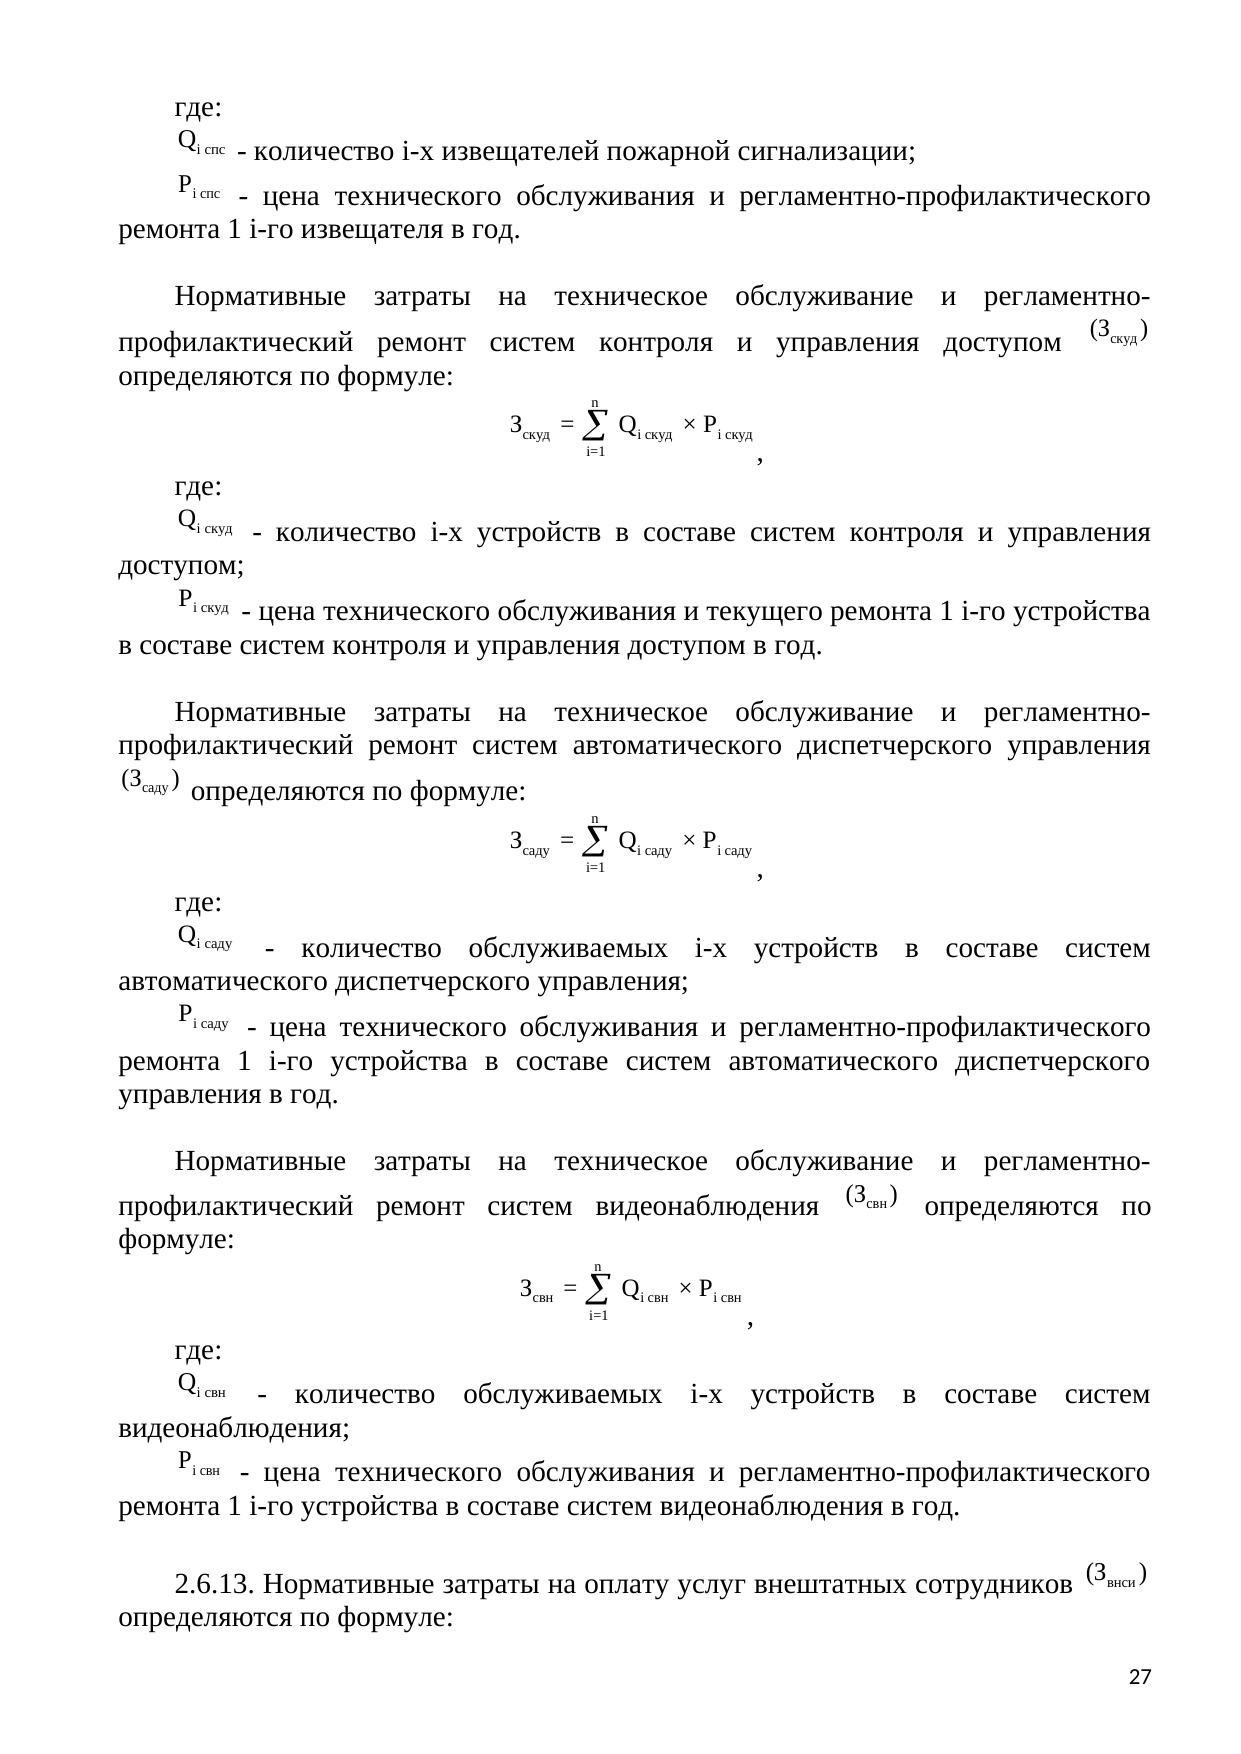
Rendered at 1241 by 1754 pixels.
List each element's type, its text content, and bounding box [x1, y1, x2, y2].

text - количество обслуживаемых i-х устройств в составе систем видеонаблюдения; [118, 1365, 1152, 1443]
text где: [118, 89, 1152, 122]
text - количество i-х устройств в составе систем контроля и управления доступом; [118, 502, 1152, 581]
text Нормативные затраты на техническое обслуживание и регламентно-профилактический ремонт систем контроля и управления доступом определяются по формуле: [118, 278, 1152, 391]
text - количество обслуживаемых i-х устройств в составе систем автоматического диспетчерского управления; [118, 917, 1152, 997]
text - цена технического обслуживания и регламентно-профилактического ремонта 1 i-го устройства в составе систем автоматического диспетчерского управления в год. [118, 997, 1152, 1110]
text - количество i-х извещателей пожарной сигнализации; [118, 122, 1152, 167]
text Нормативные затраты на техническое обслуживание и регламентно-профилактический ремонт систем видеонаблюдения определяются по формуле: [118, 1143, 1152, 1255]
text где: [118, 1332, 1152, 1365]
text , [118, 1255, 1152, 1332]
text где: [118, 468, 1152, 502]
text 2.6.13. Нормативные затраты на оплату услуг внештатных сотрудников определяются по формуле: [118, 1555, 1152, 1633]
text Нормативные затраты на техническое обслуживание и регламентно-профилактический ремонт систем автоматического диспетчерского управления определяются по формуле: [118, 694, 1152, 807]
text - цена технического обслуживания и текущего ремонта 1 i-го устройства в составе систем контроля и управления доступом в год. [118, 581, 1152, 660]
text - цена технического обслуживания и регламентно-профилактического ремонта 1 i-го извещателя в год. [118, 167, 1152, 245]
text - цена технического обслуживания и регламентно-профилактического ремонта 1 i-го устройства в составе систем видеонаблюдения в год. [118, 1443, 1152, 1521]
text , [118, 807, 1152, 884]
text , [118, 391, 1152, 468]
text где: [118, 884, 1152, 917]
